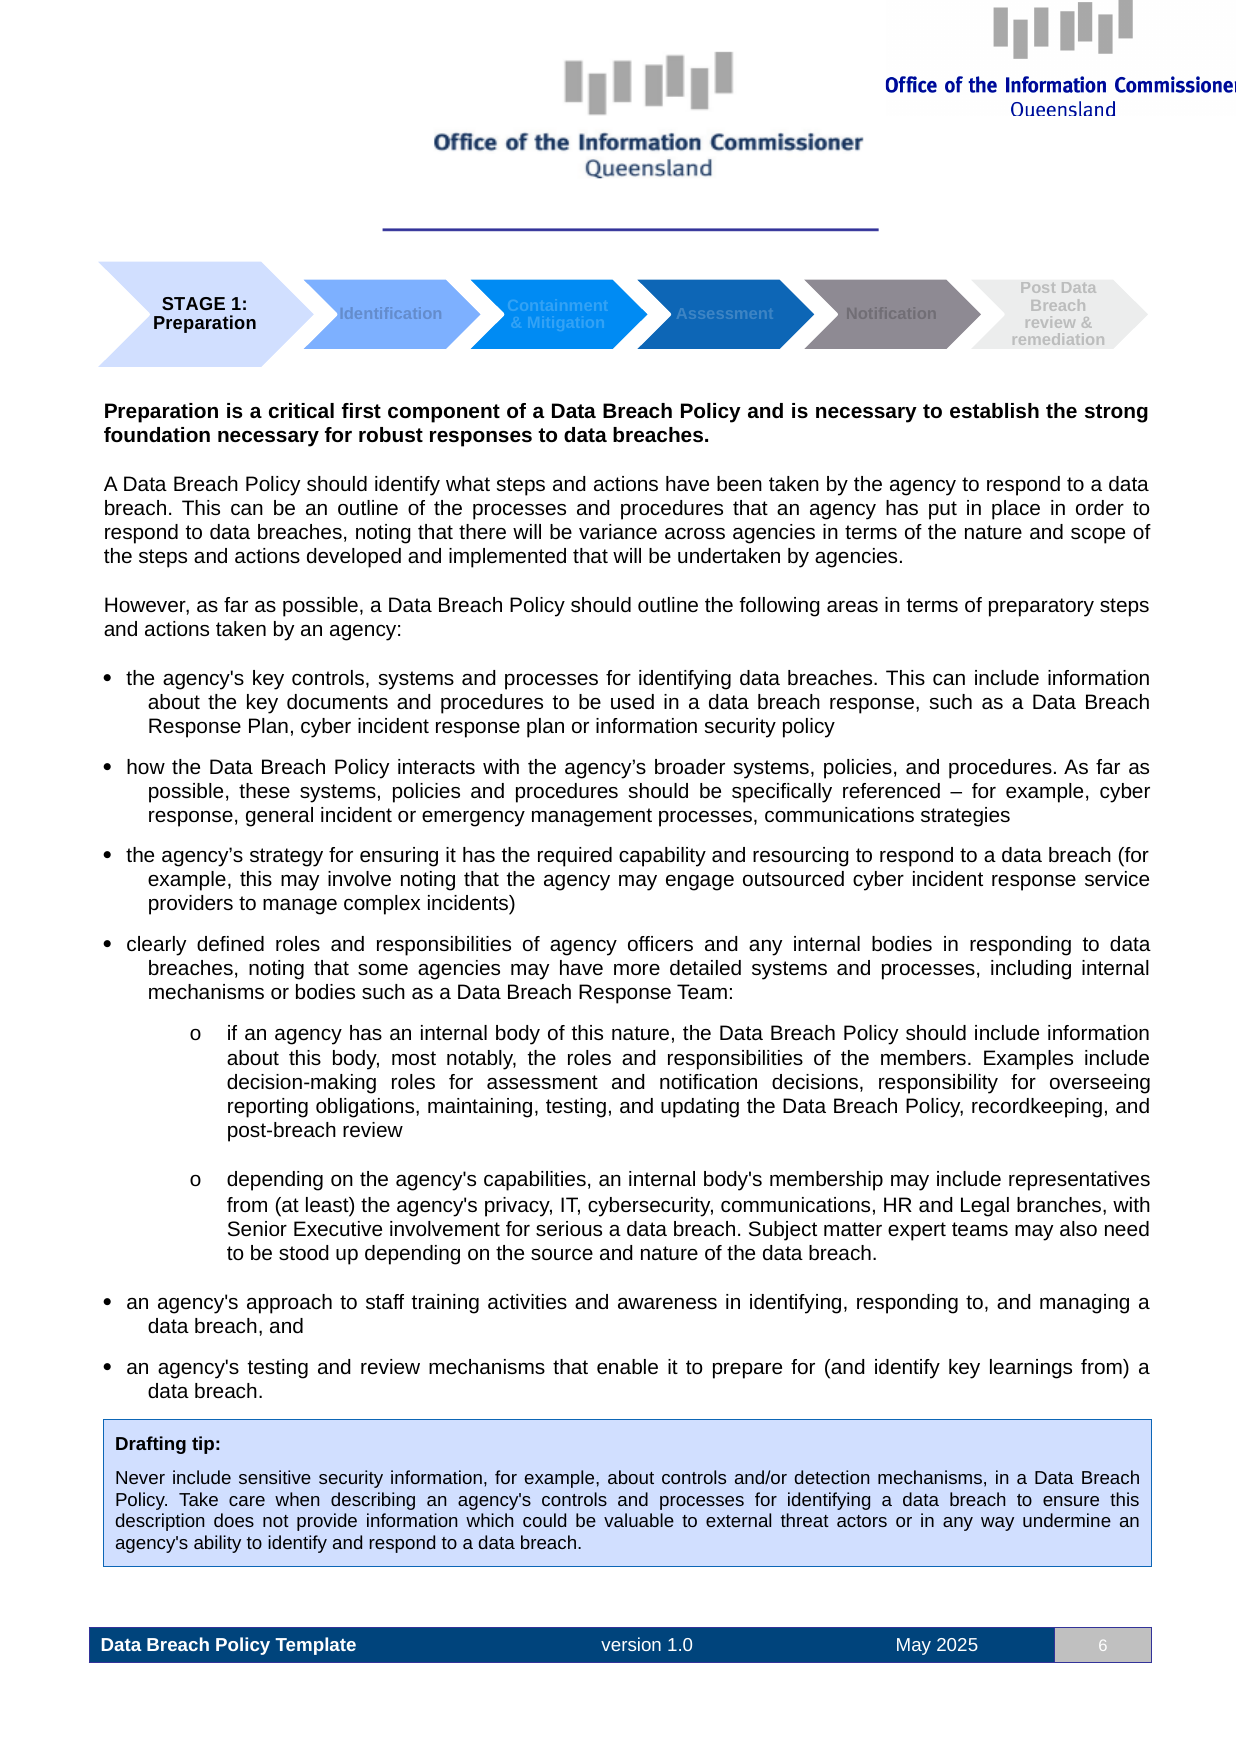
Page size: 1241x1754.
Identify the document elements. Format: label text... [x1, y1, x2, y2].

list an agency's approach to staff training activities and awareness in identifying, responding to, and managing a data breach, and [103, 1290, 1152, 1338]
list clearly defined roles and responsibilities of agency officers and any internal bodies in responding to data breaches, noting that some agencies may have more detailed systems and processes, including internal mechanisms or bodies such as a Data Breach Response Team: [103, 932, 1152, 1004]
list how the Data Breach Policy interacts with the agency’s broader systems, policies, and procedures. As far as possible, these systems, policies and procedures should be specifically referenced – for example, cyber response, general incident or emergency management processes, communications strategies [103, 754, 1152, 826]
list depending on the agency's capabilities, an internal body's membership may include representatives from (at least) the agency's privacy, IT, cybersecurity, communications, HR and Legal branches, with Senior Executive involvement for serious a data breach. Subject matter expert teams may also need to be stood up depending on the source and nature of the data breach. [189, 1167, 1152, 1265]
list the agency's key controls, systems and processes for identifying data breaches. This can include information about the key documents and procedures to be used in a data breach response, such as a Data Breach Response Plan, cyber incident response plan or information security policy [103, 666, 1152, 738]
picture [361, 44, 879, 234]
list if an agency has an internal body of this nature, the Data Breach Policy should include information about this body, most notably, the roles and responsibilities of the members. Examples include decision-making roles for assessment and notification decisions, responsibility for overseeing reporting obligations, maintaining, testing, and updating the Data Breach Policy, recordkeeping, and post-breach review [189, 1020, 1152, 1142]
list the agency’s strategy for ensuring it has the required capability and resourcing to respond to a data breach (for example, this may involve noting that the agency may engage outsourced cyber incident response service providers to manage complex incidents) [103, 843, 1152, 915]
list However, as far as possible, a Data Breach Policy should outline the following areas in terms of preparatory steps and actions taken by an agency: [103, 593, 1152, 641]
table_header Drafting tip: Never include sensitive security information, for example, about controls and/or detection mechanisms, in a Data Breach Policy. Take care when describing an agency's controls and processes for identifying a data breach to ensure this description does not provide information which could be valuable to external threat actors or in any way undermine an agency's ability to identify and respond to a data breach. [104, 1420, 1151, 1566]
list an agency's testing and review mechanisms that enable it to prepare for (and identify key learnings from) a data breach. [103, 1354, 1152, 1402]
list A Data Breach Policy should identify what steps and actions have been taken by the agency to respond to a data breach. This can be an outline of the processes and procedures that an agency has put in place in order to respond to data breaches, noting that there will be variance across agencies in terms of the nature and scope of the steps and actions developed and implemented that will be undertaken by agencies. [103, 472, 1152, 568]
list Preparation is a critical first component of a Data Breach Policy and is necessary to establish the strong foundation necessary for robust responses to data breaches. [103, 399, 1152, 447]
picture [885, 0, 1236, 116]
